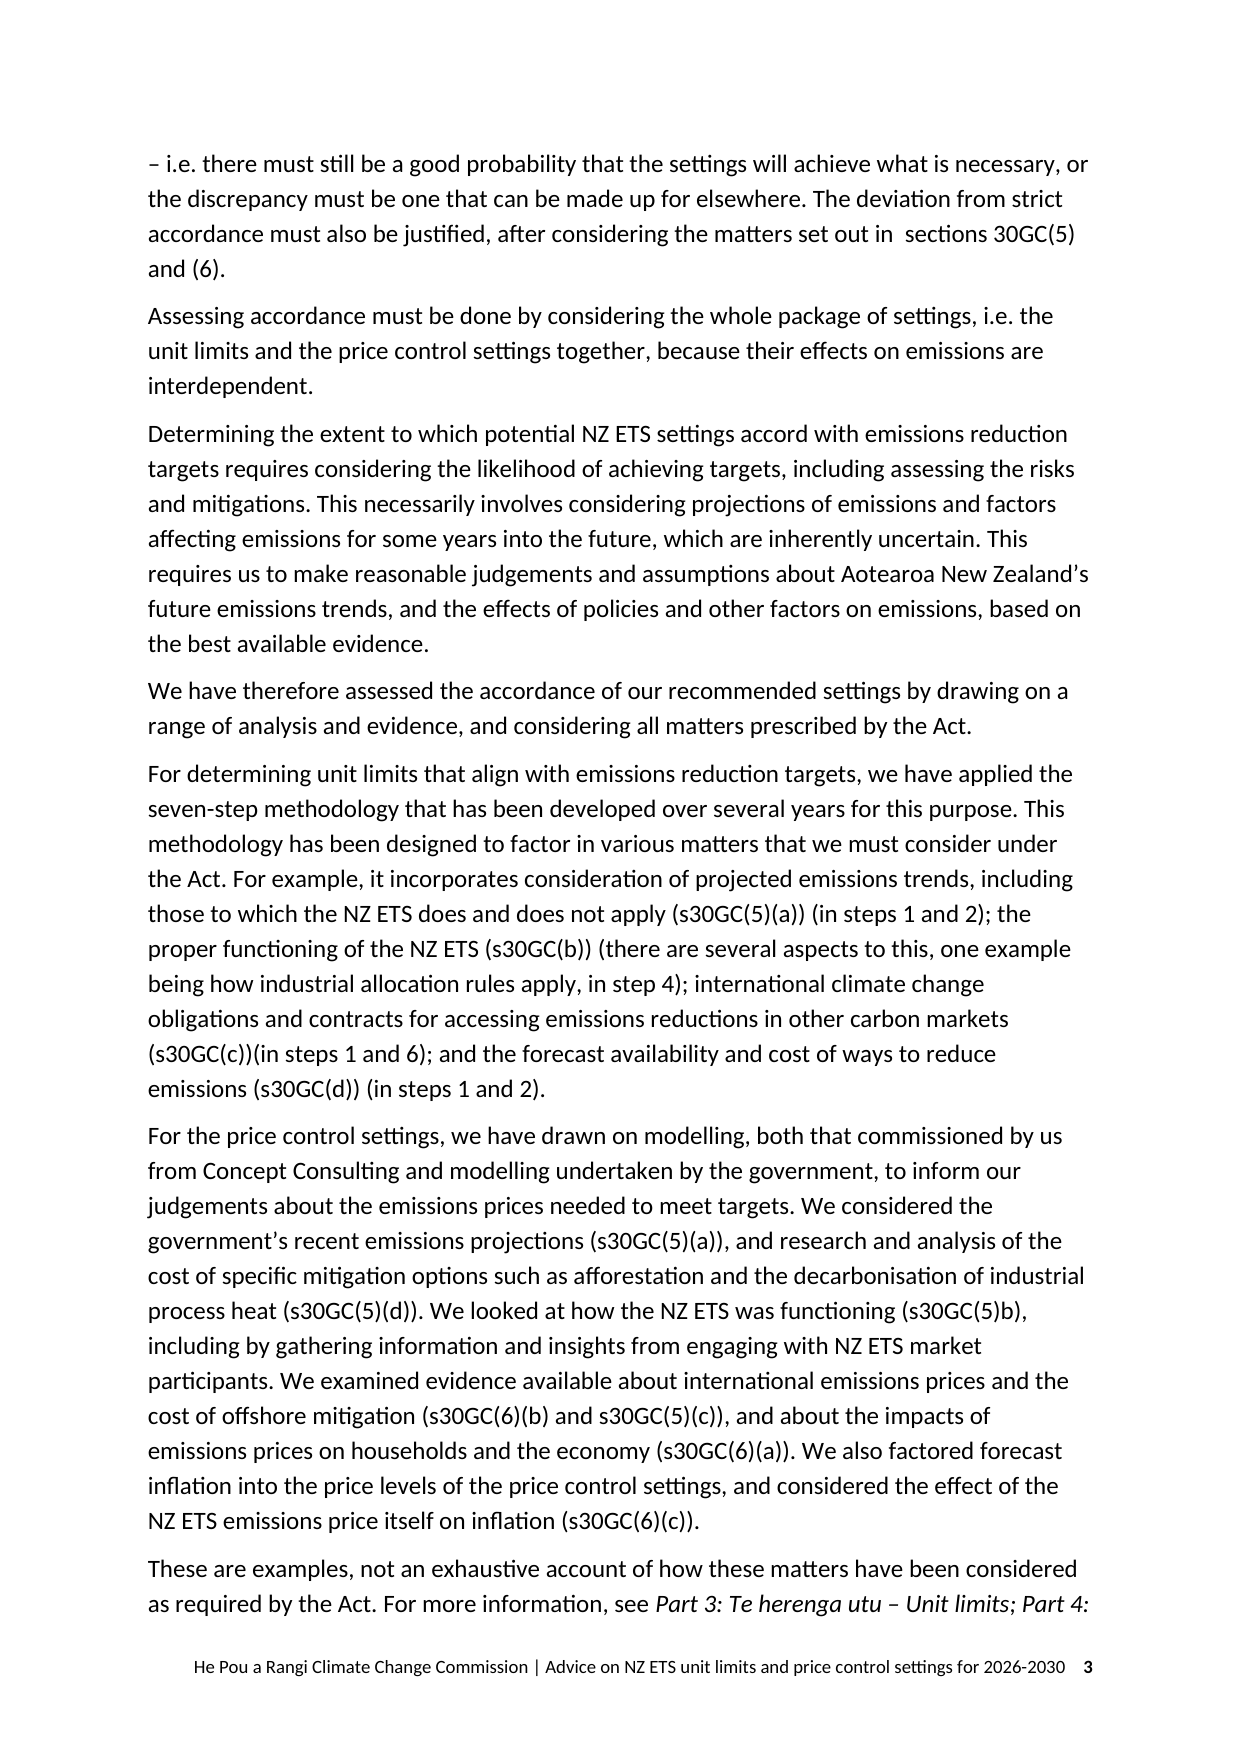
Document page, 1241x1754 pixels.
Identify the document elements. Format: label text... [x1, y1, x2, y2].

text Determining the extent to which potential NZ ETS settings accord with emissions reduction targets requires considering the likelihood of achieving targets, including assessing the risks and mitigations. This necessarily involves considering projections of emissions and factors affecting emissions for some years into the future, which are inherently uncertain. This requires us to make reasonable judgements and assumptions about Aotearoa New Zealand’s future emissions trends, and the effects of policies and other factors on emissions, based on the best available evidence. [148, 418, 1092, 658]
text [148, 148, 1092, 283]
text Assessing accordance must be done by considering the whole package of settings, i.e. the unit limits and the price control settings together, because their effects on emissions are interdependent. [148, 300, 1092, 401]
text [148, 1553, 1092, 1618]
text We have therefore assessed the accordance of our recommended settings by drawing on a range of analysis and evidence, and considering all matters prescribed by the Act. [148, 675, 1092, 741]
text For the price control settings, we have drawn on modelling, both that commissioned by us from Concept Consulting and modelling undertaken by the government, to inform our judgements about the emissions prices needed to meet targets. We considered the government’s recent emissions projections (s30GC(5)(a)), and research and analysis of the cost of specific mitigation options such as afforestation and the decarbonisation of industrial process heat (s30GC(5)(d)). We looked at how the NZ ETS was functioning (s30GC(5)b), including by gathering information and insights from engaging with NZ ETS market participants. We examined evidence available about international emissions prices and the cost of offshore mitigation (s30GC(6)(b) and s30GC(5)(c)), and about the impacts of emissions prices on households and the economy (s30GC(6)(a)). We also factored forecast inflation into the price levels of the price control settings, and considered the effect of the NZ ETS emissions price itself on inflation (s30GC(6)(c)). [148, 1120, 1092, 1536]
text For determining unit limits that align with emissions reduction targets, we have applied the seven-step methodology that has been developed over several years for this purpose. This methodology has been designed to factor in various matters that we must consider under the Act. For example, it incorporates consideration of projected emissions trends, including those to which the NZ ETS does and does not apply (s30GC(5)(a)) (in steps 1 and 2); the proper functioning of the NZ ETS (s30GC(b)) (there are several aspects to this, one example being how industrial allocation rules apply, in step 4); international climate change obligations and contracts for accessing emissions reductions in other carbon markets (s30GC(c))(in steps 1 and 6); and the forecast availability and cost of ways to reduce emissions (s30GC(d)) (in steps 1 and 2). [148, 758, 1092, 1103]
